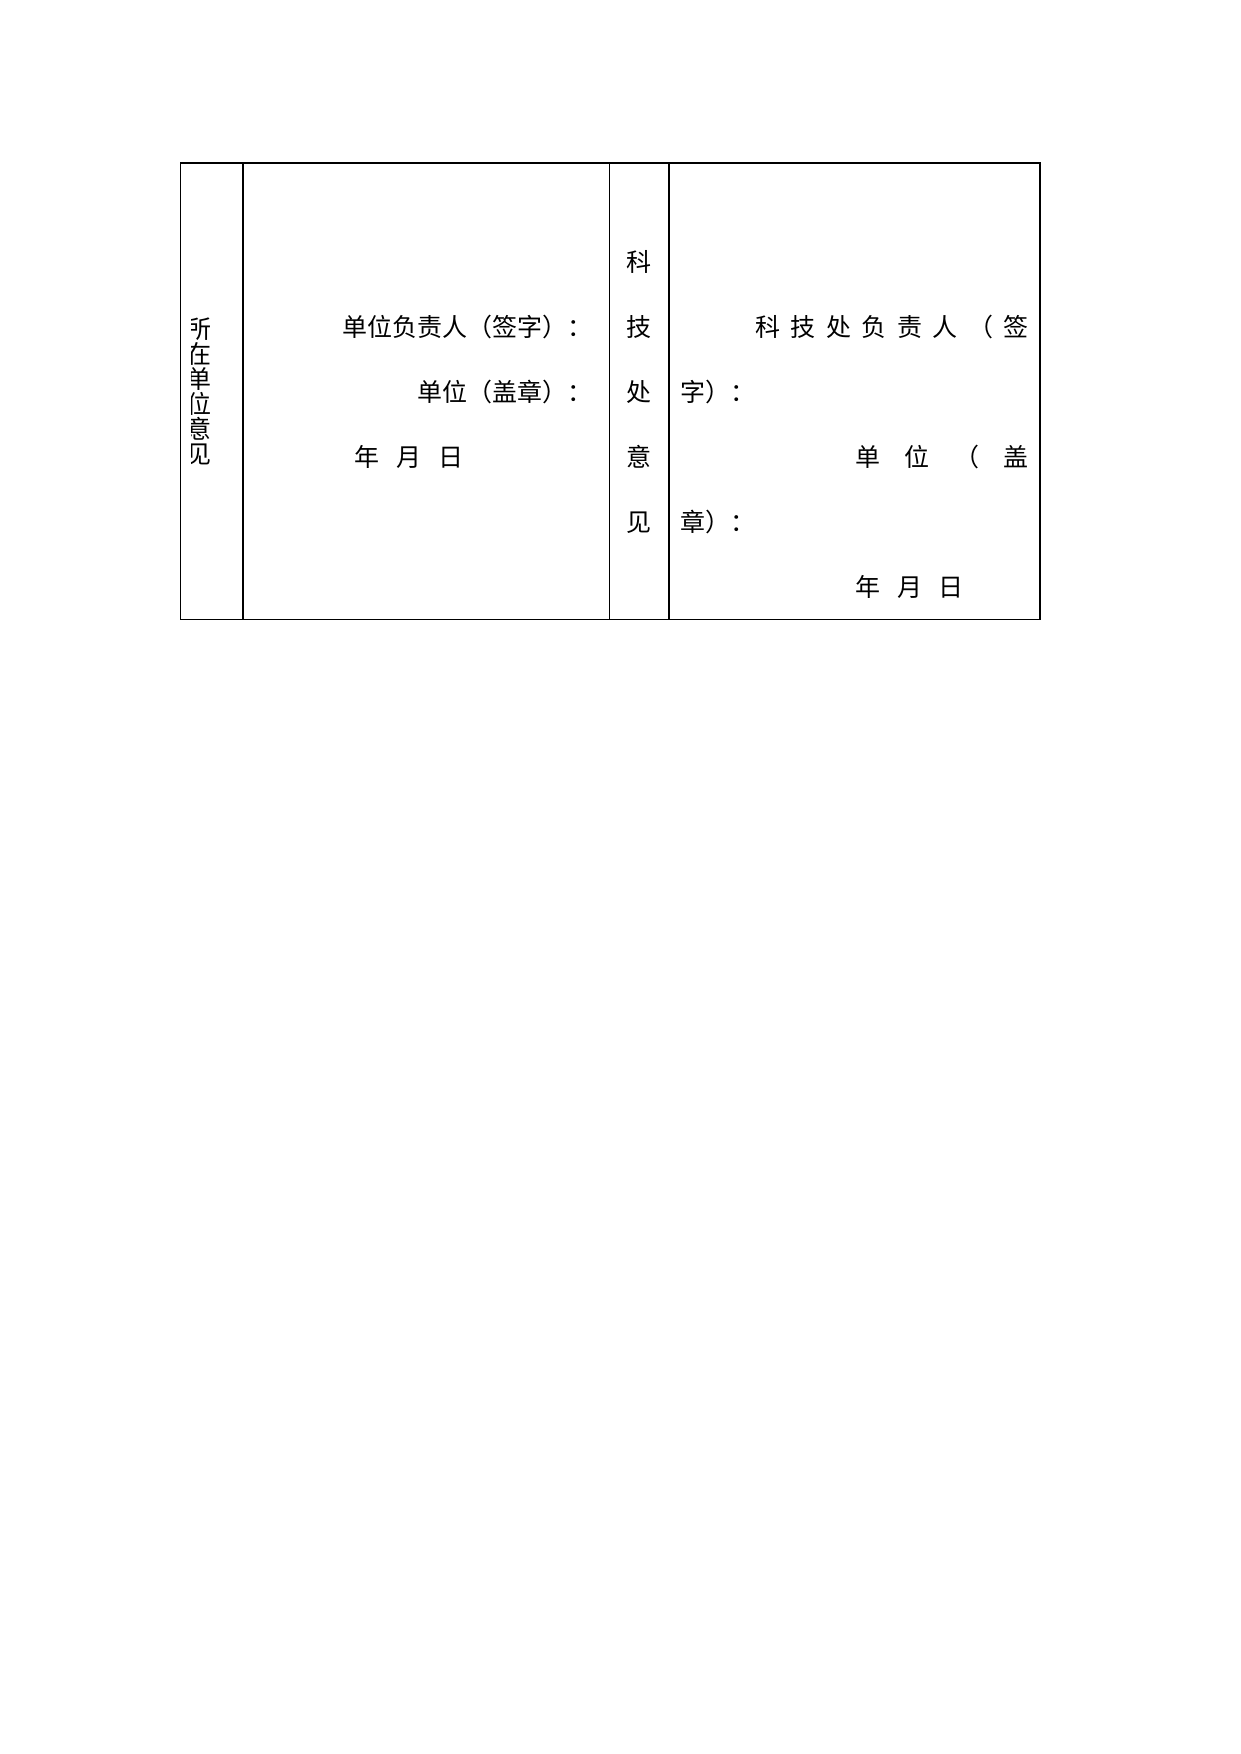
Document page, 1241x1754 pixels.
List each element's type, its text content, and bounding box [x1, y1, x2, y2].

table_cell 所在单位意见 [181, 164, 242, 618]
table_cell 科技处意见 [610, 164, 668, 618]
table_cell 单位负责人（签字）： 单位（盖章）： 年 月 日 [244, 164, 609, 618]
table_cell 科技处负责人（签字）： 单位（盖章）： 年 月 日 [670, 164, 1039, 618]
